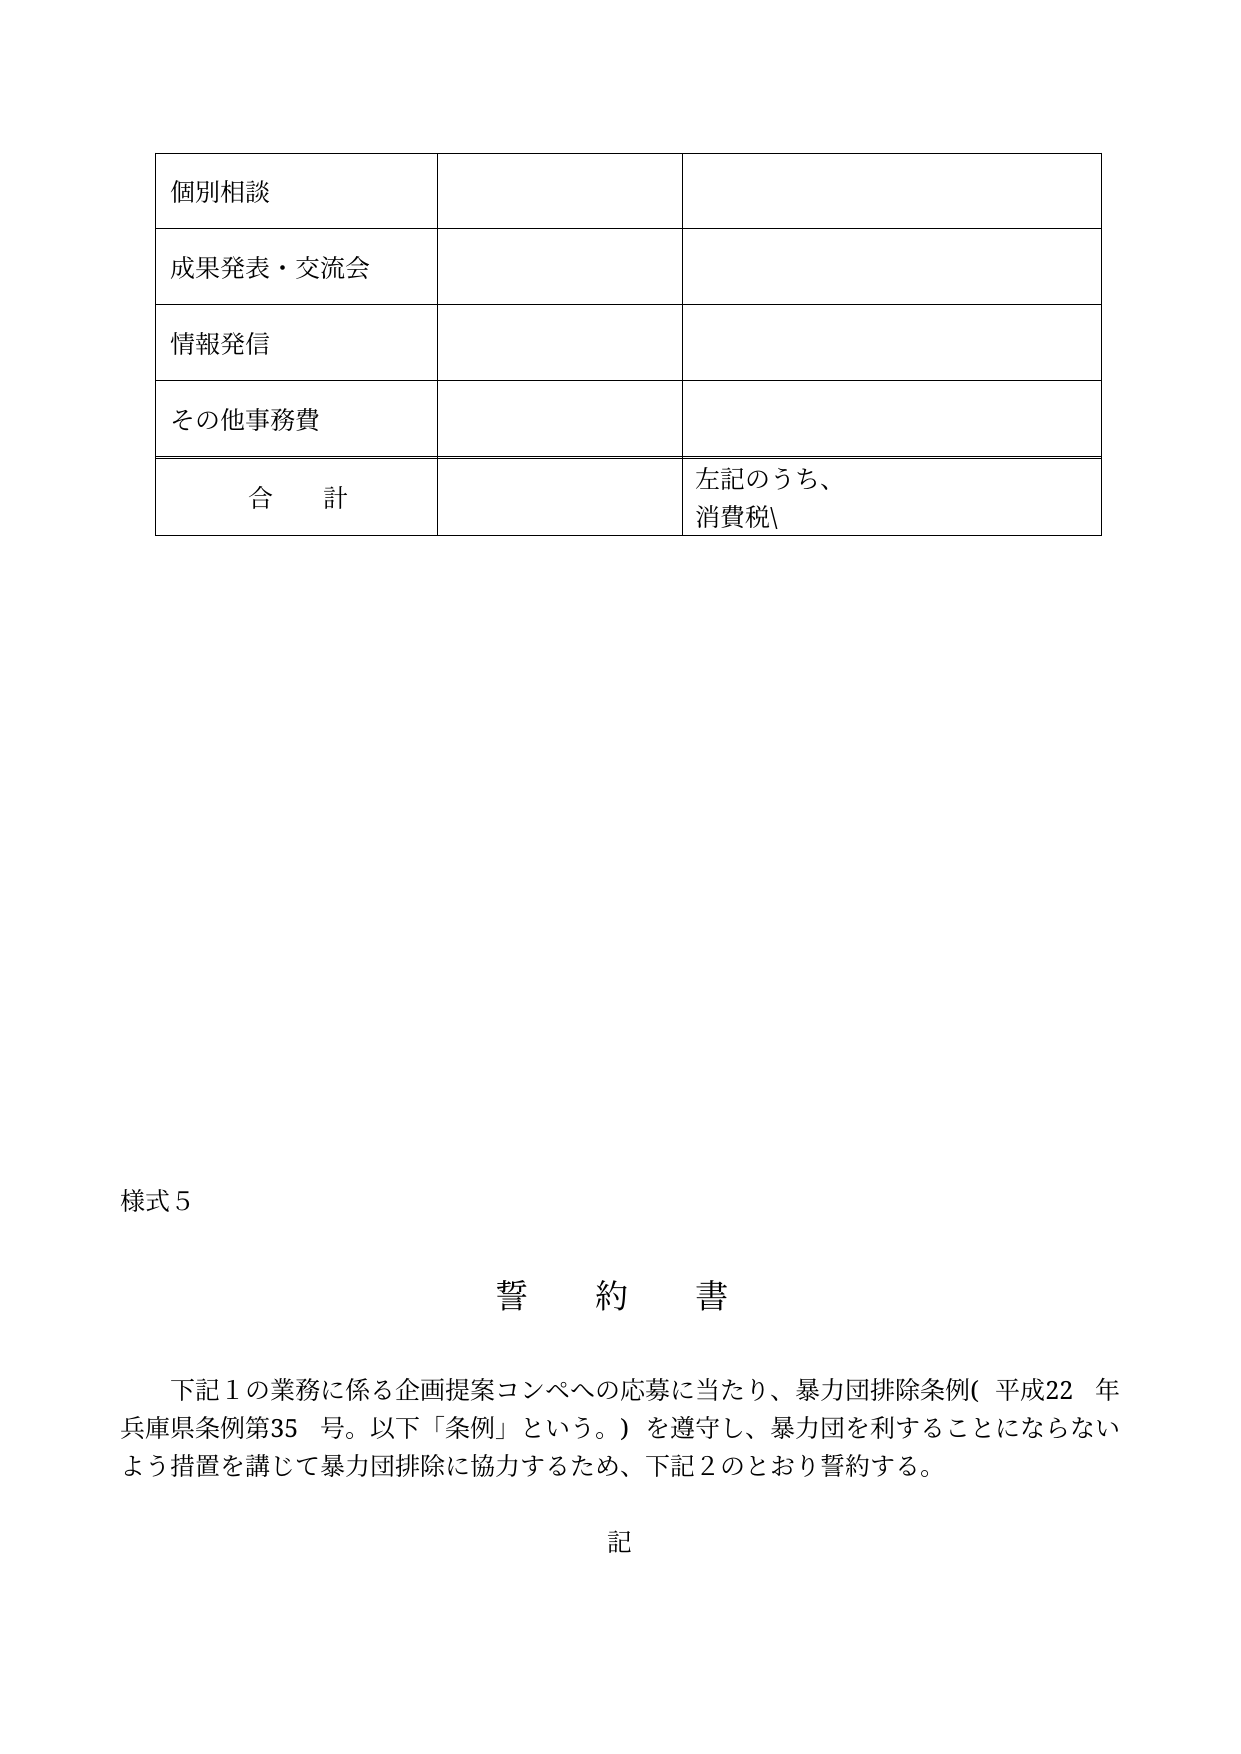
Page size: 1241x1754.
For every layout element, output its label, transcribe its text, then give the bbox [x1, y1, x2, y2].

text 様式５ [120, 1180, 1120, 1218]
subtitle 記 [120, 1522, 1120, 1559]
table_cell [438, 459, 682, 535]
table_cell [683, 381, 1101, 456]
table_cell [683, 305, 1101, 380]
table_cell 情報発信 [156, 305, 437, 380]
table_cell 合 計 [156, 459, 437, 535]
table_cell 左記のうち、 消費税\ [683, 459, 1101, 535]
table_cell その他事務費 [156, 381, 437, 456]
table_cell [438, 154, 682, 228]
table_cell 個別相談 [156, 154, 437, 228]
table_cell [683, 154, 1101, 228]
table_cell [438, 381, 682, 456]
table_cell [438, 229, 682, 304]
table_cell [683, 229, 1101, 304]
text 下記１の業務に係る企画提案コンペへの応募に当たり、暴力団排除条例(平成22年兵庫県条例第35号。以下「条例」という。)を遵守し、暴力団を利することにならないよう措置を講じて暴力団排除に協力するため、下記２のとおり誓約する。 [120, 1370, 1120, 1484]
table_cell 成果発表・交流会 [156, 229, 437, 304]
text 誓 約 書 [120, 1256, 1120, 1332]
table_cell [438, 305, 682, 380]
